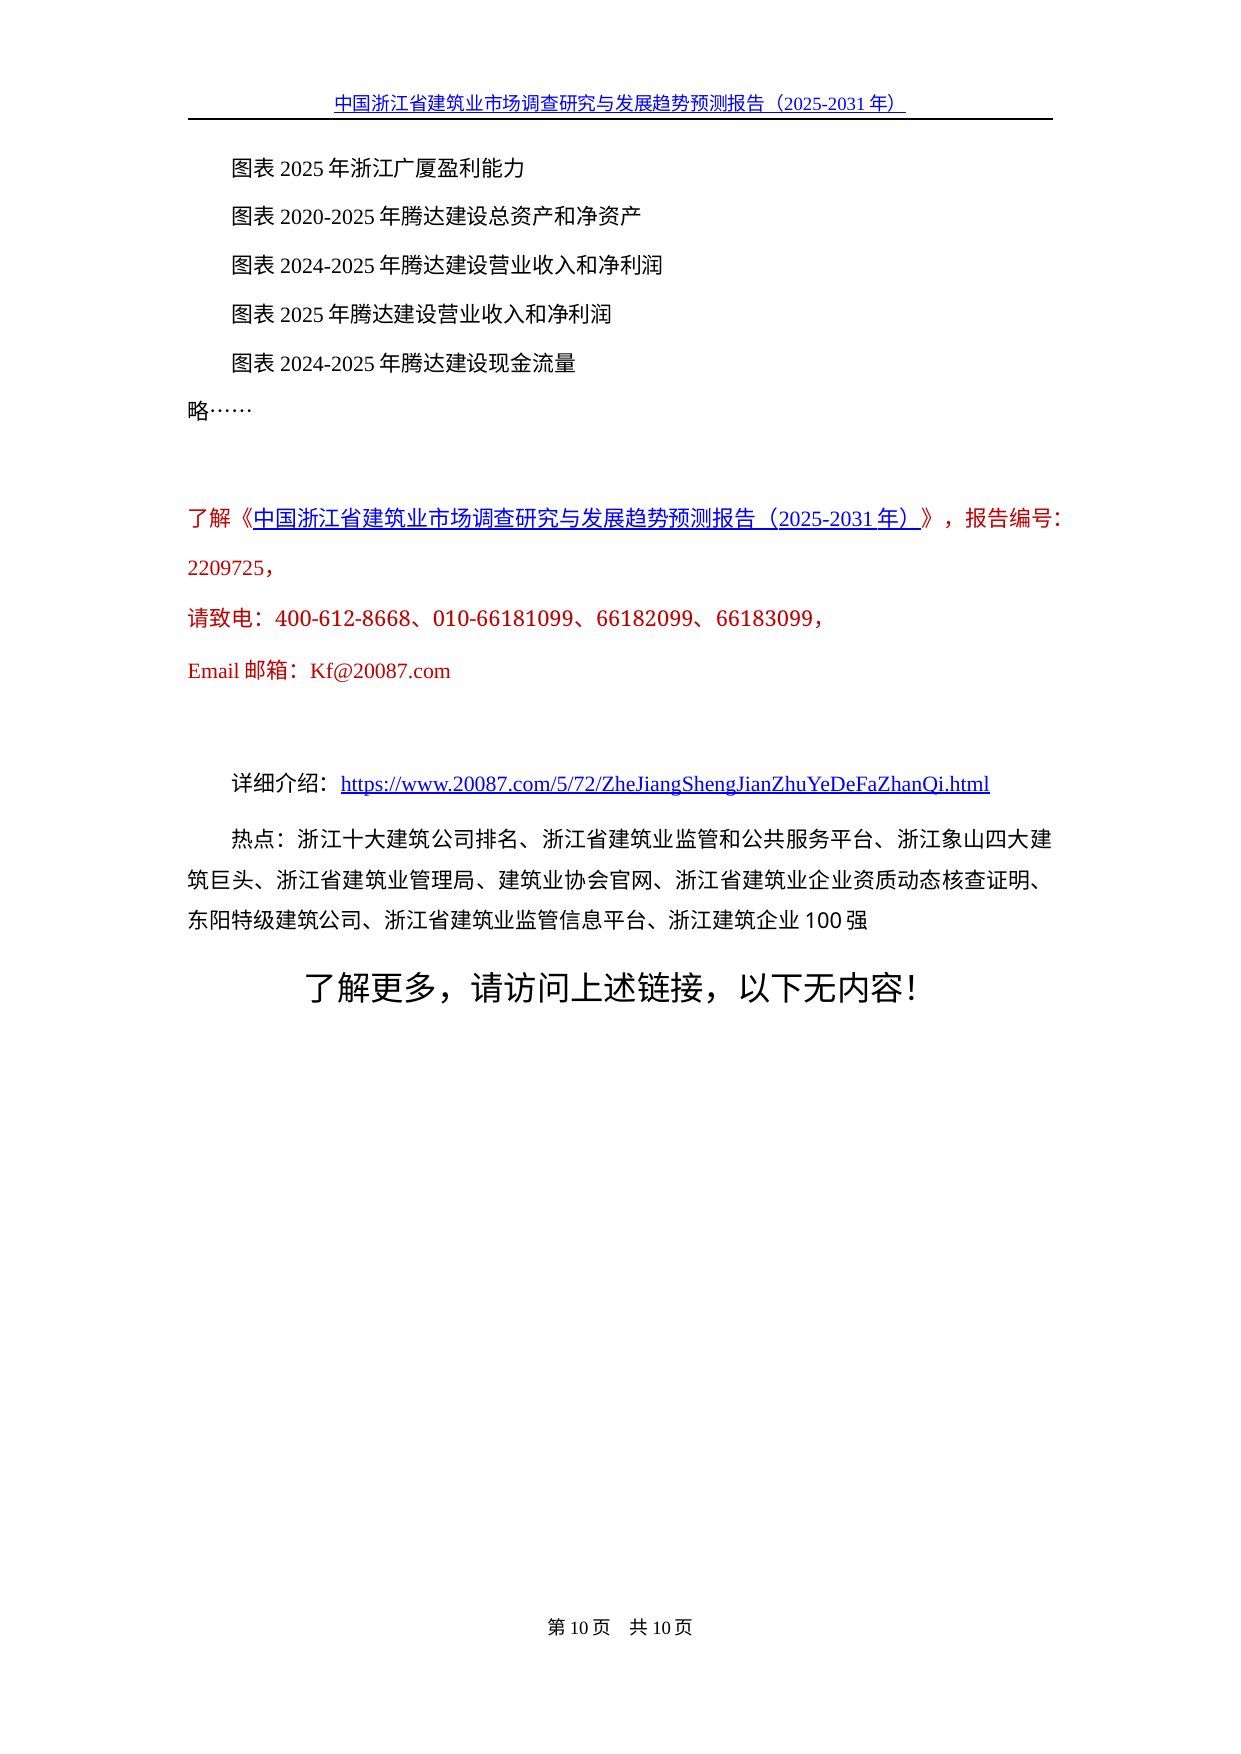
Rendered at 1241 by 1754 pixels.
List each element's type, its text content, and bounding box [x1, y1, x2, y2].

title 了解更多，请访问上述链接，以下无内容！ [187, 953, 1053, 1018]
text Email邮箱：Kf@20087.com [187, 652, 1053, 685]
text 热点：浙江十大建筑公司排名、浙江省建筑业监管和公共服务平台、浙江象山四大建筑巨头、浙江省建筑业管理局、建筑业协会官网、浙江省建筑业企业资质动态核查证明、东阳特级建筑公司、浙江省建筑业监管信息平台、浙江建筑企业100强 [187, 822, 1053, 936]
text 请致电：400-612-8668、010-66181099、66182099、66183099， [187, 601, 1053, 633]
text 了解《中国浙江省建筑业市场调查研究与发展趋势预测报告（2025-2031年）》，报告编号：2209725， [187, 500, 1053, 582]
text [187, 150, 1053, 426]
text 详细介绍：https://www.20087.com/5/72/ZheJiangShengJianZhuYeDeFaZhanQi.html [187, 765, 1053, 798]
